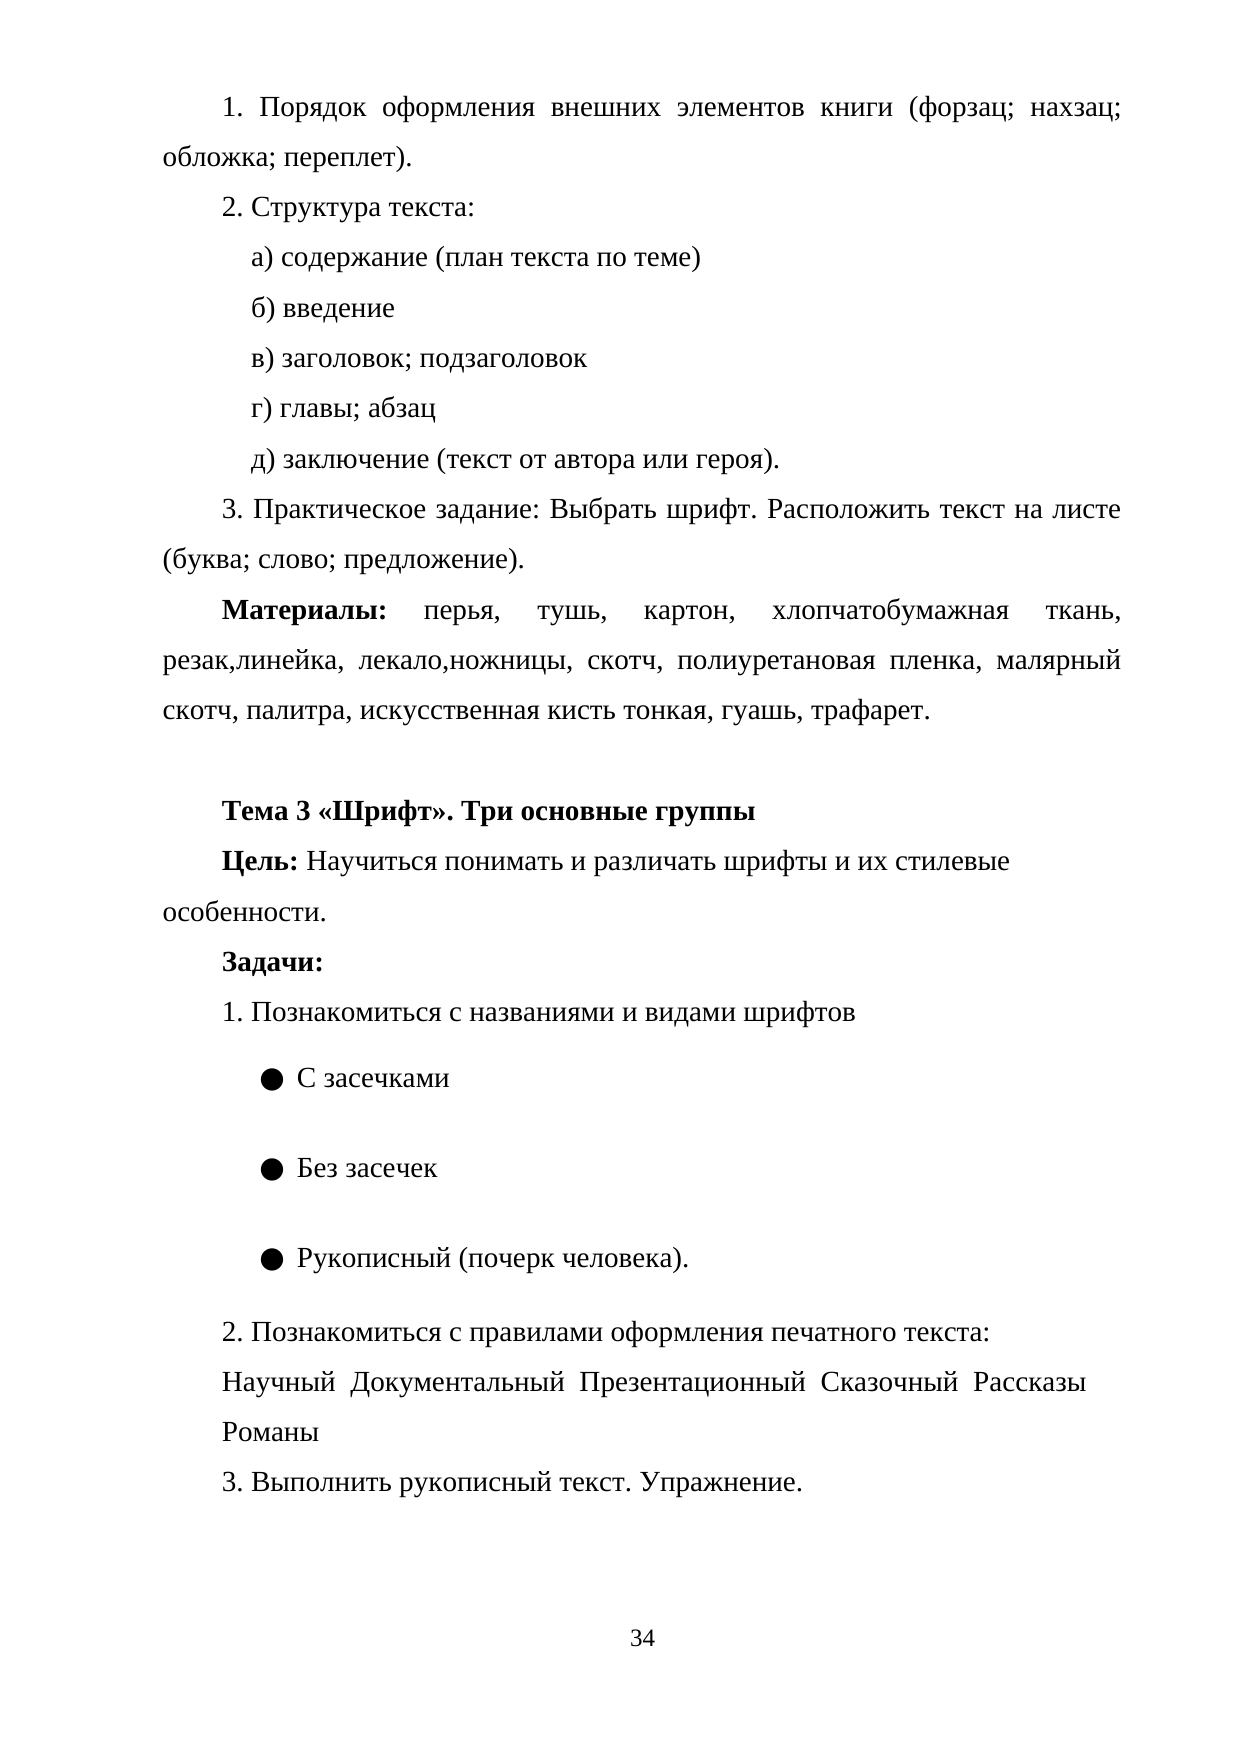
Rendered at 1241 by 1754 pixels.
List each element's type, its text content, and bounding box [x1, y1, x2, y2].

text в) заголовок; подзаголовок [162, 340, 1122, 374]
text а) содержание (план текста по теме) [162, 239, 1122, 273]
text Тема 3 «Шрифт». Три основные группы [162, 793, 1122, 827]
text Романы [162, 1414, 1122, 1448]
text д) заключение (текст от автора или героя). [162, 441, 1122, 474]
text 3. Выполнить рукописный текст. Упражнение. [162, 1464, 1122, 1498]
text 2. Познакомиться с правилами оформления печатного текста: [162, 1314, 1122, 1347]
text г) главы; абзац [162, 391, 1122, 424]
list Без засечек [259, 1134, 1122, 1194]
text 2. Структура текста: [162, 189, 1122, 223]
text б) введение [162, 290, 1122, 323]
text 1. Порядок оформления внешних элементов книги (форзац; нахзац; обложка; переплет). [162, 89, 1122, 172]
list Рукописный (почерк человека). [259, 1224, 1122, 1284]
text Научный Документальный Презентационный Сказочный Рассказы [162, 1364, 1122, 1397]
text 3. Практическое задание: Выбрать шрифт. Расположить текст на листе (буква; слово; предложение). [162, 491, 1122, 575]
list С засечками [259, 1044, 1122, 1104]
text Цель: Научиться понимать и различать шрифты и их стилевые особенности. [162, 843, 1122, 927]
text Материалы: перья, тушь, картон, хлопчатобумажная ткань, резак,линейка, лекало,ножницы, скотч, полиуретановая пленка, малярный скотч, палитра, искусственная кисть тонкая, гуашь, трафарет. [162, 592, 1122, 726]
text 1. Познакомиться с названиями и видами шрифтов [162, 994, 1122, 1028]
text Задачи: [162, 944, 1122, 977]
